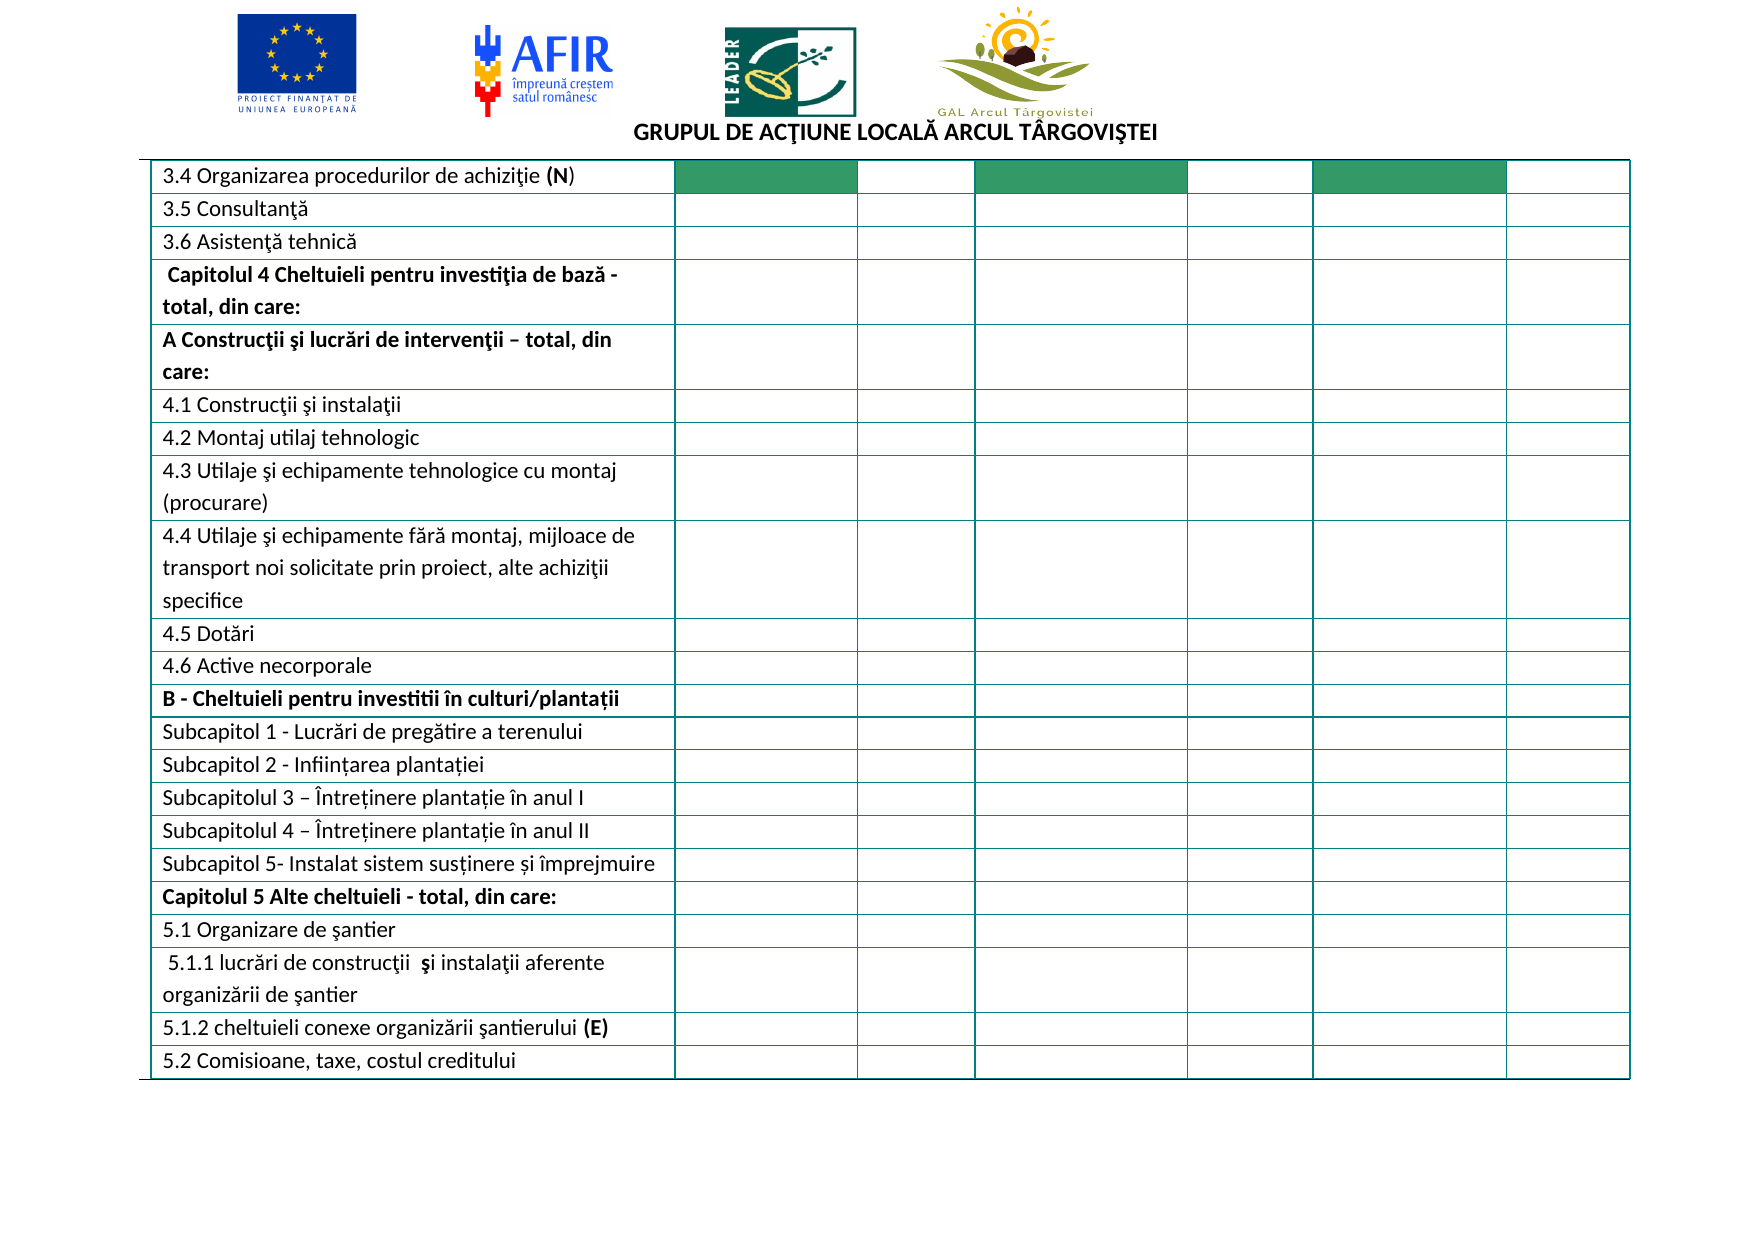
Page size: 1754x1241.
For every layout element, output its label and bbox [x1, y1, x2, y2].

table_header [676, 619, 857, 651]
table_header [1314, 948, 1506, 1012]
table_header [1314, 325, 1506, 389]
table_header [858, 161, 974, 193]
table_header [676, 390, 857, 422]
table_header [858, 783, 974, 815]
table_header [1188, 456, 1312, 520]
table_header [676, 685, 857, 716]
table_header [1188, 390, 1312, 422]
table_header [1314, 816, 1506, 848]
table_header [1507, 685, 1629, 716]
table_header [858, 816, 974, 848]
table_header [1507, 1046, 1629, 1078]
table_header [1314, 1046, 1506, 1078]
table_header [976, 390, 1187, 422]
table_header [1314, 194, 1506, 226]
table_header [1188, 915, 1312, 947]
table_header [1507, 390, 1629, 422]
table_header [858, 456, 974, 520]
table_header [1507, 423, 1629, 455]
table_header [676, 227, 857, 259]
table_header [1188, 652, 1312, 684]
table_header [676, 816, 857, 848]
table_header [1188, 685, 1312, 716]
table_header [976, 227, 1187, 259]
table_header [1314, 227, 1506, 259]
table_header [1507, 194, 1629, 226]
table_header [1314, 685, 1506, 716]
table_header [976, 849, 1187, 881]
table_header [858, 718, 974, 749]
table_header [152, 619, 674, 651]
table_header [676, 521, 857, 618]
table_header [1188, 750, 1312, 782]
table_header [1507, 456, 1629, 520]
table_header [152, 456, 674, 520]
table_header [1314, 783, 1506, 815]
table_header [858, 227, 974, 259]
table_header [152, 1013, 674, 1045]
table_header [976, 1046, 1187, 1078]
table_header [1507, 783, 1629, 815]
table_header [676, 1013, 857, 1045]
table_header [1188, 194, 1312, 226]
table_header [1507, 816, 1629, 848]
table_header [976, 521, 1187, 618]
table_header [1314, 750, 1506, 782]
picture [237, 14, 357, 117]
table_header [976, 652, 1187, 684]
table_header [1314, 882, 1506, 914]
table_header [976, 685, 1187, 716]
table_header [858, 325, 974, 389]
picture [933, 5, 1098, 120]
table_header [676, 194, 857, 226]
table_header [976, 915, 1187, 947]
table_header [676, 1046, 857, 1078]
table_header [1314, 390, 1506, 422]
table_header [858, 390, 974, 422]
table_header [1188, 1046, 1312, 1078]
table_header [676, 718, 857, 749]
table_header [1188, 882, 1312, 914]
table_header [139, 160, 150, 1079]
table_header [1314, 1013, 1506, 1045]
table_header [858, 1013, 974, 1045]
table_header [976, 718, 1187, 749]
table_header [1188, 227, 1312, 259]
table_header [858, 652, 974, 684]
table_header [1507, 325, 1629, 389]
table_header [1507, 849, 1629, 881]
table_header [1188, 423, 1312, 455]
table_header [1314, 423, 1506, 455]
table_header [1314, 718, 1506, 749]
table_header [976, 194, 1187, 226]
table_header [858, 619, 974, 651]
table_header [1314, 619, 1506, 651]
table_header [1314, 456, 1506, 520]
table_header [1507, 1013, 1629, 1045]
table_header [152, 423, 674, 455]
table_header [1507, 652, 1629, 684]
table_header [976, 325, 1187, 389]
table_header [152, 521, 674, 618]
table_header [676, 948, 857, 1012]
picture [725, 27, 857, 117]
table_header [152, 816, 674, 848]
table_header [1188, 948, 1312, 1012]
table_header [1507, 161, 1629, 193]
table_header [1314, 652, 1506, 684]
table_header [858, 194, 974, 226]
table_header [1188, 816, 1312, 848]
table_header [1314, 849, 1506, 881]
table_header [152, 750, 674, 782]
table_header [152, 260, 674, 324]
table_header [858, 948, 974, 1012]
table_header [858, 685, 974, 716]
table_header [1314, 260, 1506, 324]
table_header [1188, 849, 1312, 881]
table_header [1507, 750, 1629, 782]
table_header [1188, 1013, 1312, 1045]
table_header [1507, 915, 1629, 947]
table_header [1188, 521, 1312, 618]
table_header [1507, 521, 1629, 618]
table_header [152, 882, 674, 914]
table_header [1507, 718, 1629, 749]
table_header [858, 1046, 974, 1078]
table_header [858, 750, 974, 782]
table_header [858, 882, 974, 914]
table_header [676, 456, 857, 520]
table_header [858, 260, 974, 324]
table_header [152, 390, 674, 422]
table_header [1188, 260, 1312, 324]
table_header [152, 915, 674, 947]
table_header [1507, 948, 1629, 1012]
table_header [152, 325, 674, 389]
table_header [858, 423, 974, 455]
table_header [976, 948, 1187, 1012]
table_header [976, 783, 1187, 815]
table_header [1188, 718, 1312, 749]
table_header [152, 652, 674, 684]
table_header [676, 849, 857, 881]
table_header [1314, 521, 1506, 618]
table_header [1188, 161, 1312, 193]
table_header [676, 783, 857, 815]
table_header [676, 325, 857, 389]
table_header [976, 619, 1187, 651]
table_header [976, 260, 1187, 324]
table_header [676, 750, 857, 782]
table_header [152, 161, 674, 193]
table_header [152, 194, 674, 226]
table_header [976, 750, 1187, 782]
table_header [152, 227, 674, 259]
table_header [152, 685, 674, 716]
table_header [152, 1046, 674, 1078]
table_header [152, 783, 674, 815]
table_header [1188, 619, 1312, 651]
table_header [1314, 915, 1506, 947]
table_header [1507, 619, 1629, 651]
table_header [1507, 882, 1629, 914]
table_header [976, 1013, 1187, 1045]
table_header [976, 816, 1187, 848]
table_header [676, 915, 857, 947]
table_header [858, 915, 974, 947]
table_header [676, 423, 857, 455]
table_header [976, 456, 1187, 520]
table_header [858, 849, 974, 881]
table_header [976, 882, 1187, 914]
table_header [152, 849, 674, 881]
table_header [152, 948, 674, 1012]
picture [475, 25, 613, 117]
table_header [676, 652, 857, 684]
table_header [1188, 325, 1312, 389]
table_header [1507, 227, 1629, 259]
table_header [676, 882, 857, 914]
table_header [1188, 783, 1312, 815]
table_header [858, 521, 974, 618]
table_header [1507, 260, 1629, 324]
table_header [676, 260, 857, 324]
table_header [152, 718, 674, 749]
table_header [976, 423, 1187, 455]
